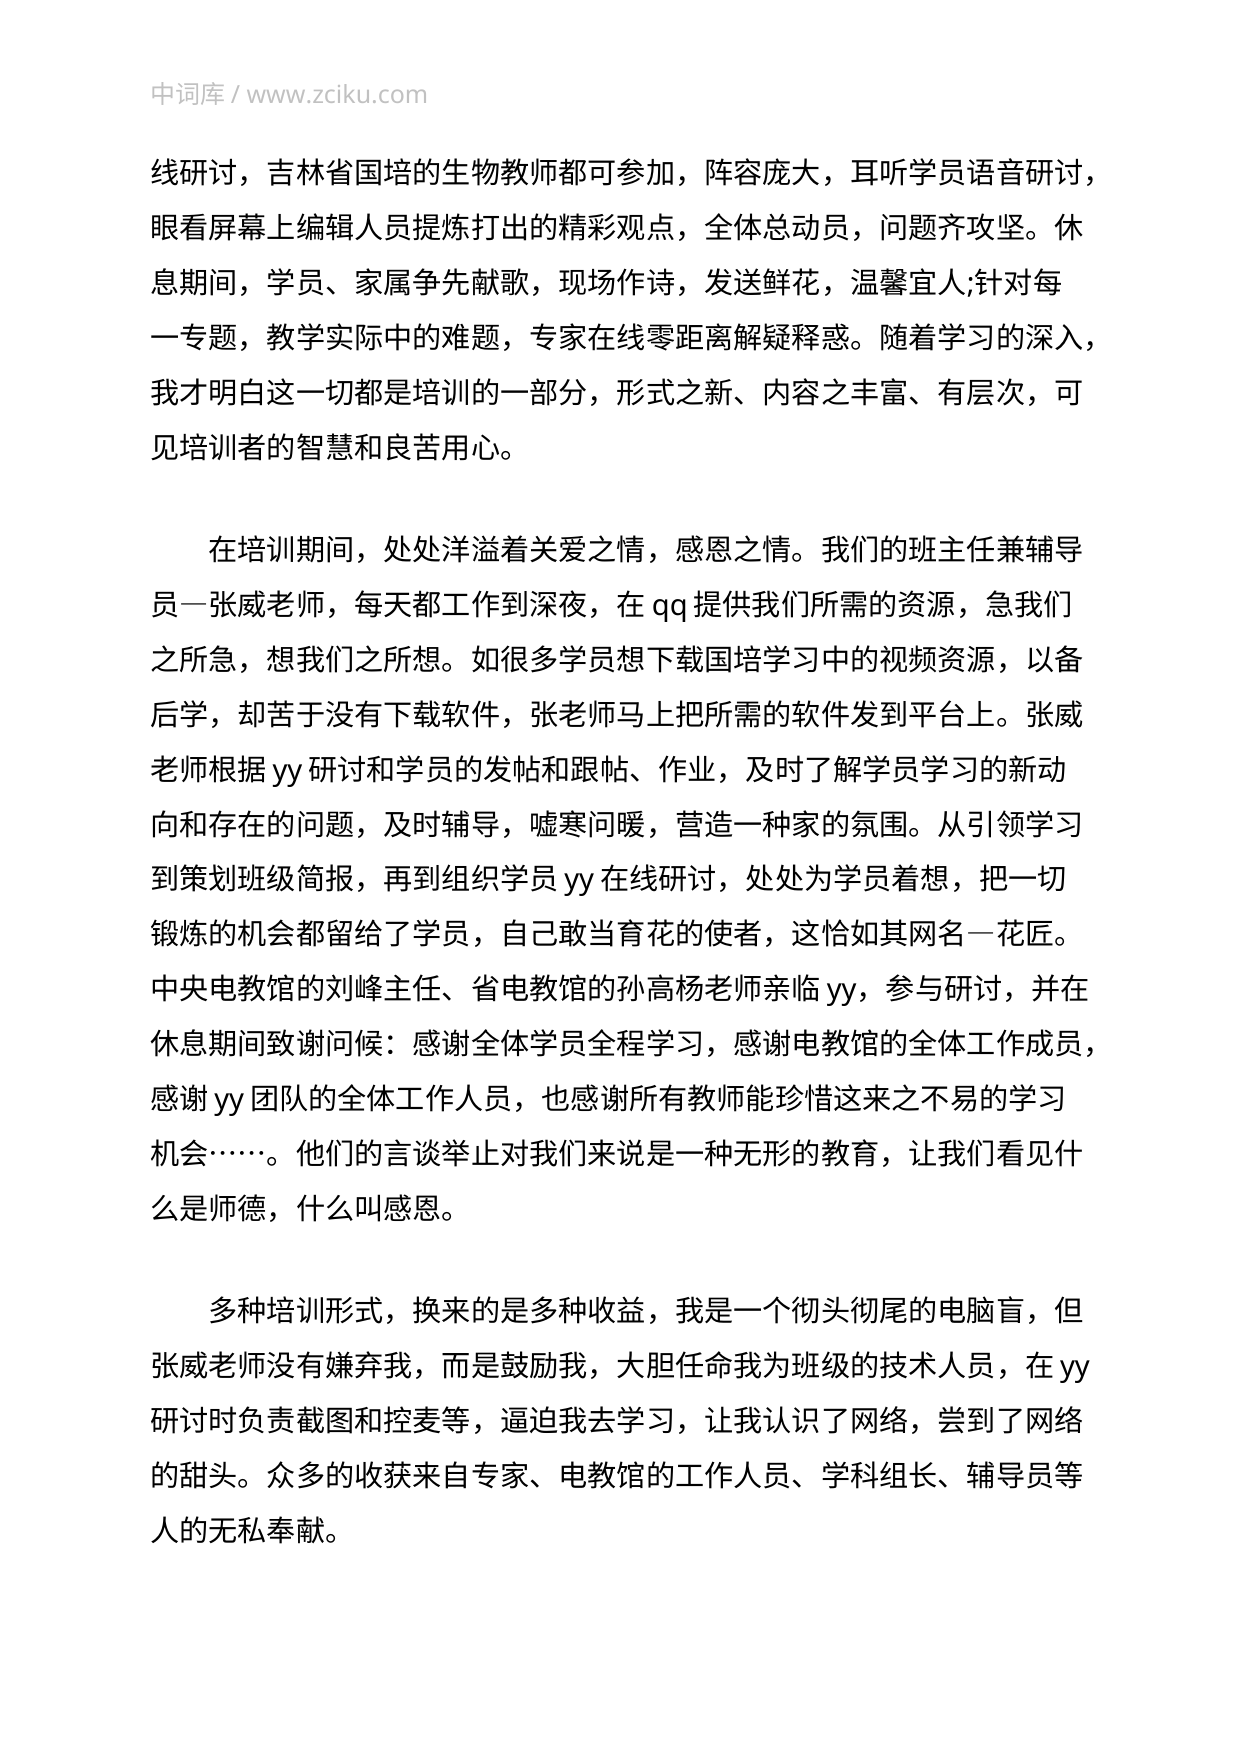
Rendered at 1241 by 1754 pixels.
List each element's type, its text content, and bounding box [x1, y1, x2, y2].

text 在培训期间，处处洋溢着关爱之情，感恩之情。我们的班主任兼辅导员—张威老师，每天都工作到深夜，在qq提供我们所需的资源，急我们之所急，想我们之所想。如很多学员想下载国培学习中的视频资源，以备后学，却苦于没有下载软件，张老师马上把所需的软件发到平台上。张威老师根据yy研讨和学员的发帖和跟帖、作业，及时了解学员学习的新动向和存在的问题，及时辅导，嘘寒问暖，营造一种家的氛围。从引领学习到策划班级简报，再到组织学员yy在线研讨，处处为学员着想，把一切锻炼的机会都留给了学员，自己敢当育花的使者，这恰如其网名—花匠。中央电教馆的刘峰主任、省电教馆的孙高杨老师亲临yy，参与研讨，并在休息期间致谢问候：感谢全体学员全程学习，感谢电教馆的全体工作成员，感谢yy团队的全体工作人员，也感谢所有教师能珍惜这来之不易的学习机会……。他们的言谈举止对我们来说是一种无形的教育，让我们看见什么是师德，什么叫感恩。 [150, 526, 1090, 1228]
text 多种培训形式，换来的是多种收益，我是一个彻头彻尾的电脑盲，但张威老师没有嫌弃我，而是鼓励我，大胆任命我为班级的技术人员，在yy研讨时负责截图和控麦等，逼迫我去学习，让我认识了网络，尝到了网络的甜头。众多的收获来自专家、电教馆的工作人员、学科组长、辅导员等人的无私奉献。 [150, 1287, 1090, 1549]
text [150, 150, 1090, 467]
